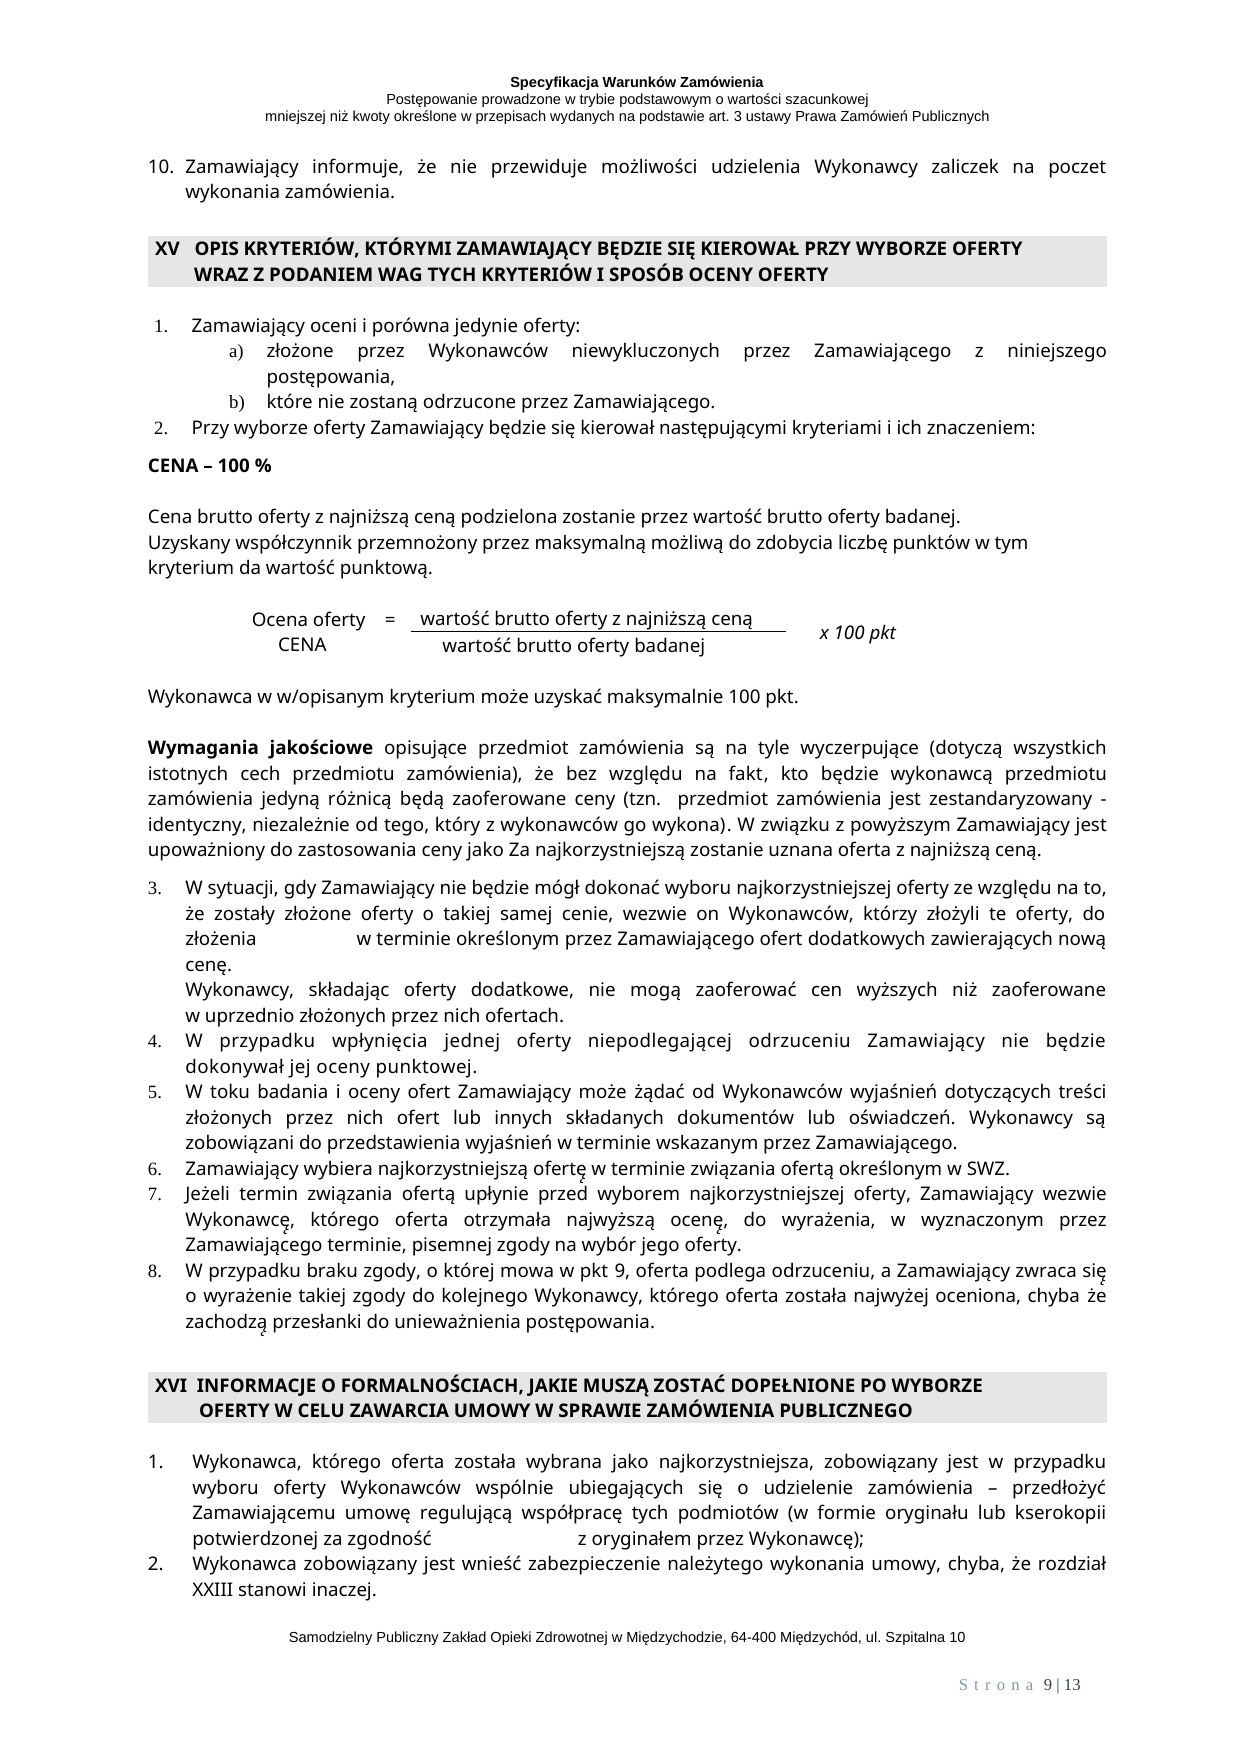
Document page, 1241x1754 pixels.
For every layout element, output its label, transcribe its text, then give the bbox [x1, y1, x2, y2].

list Zamawiający wybiera najkorzystniejszą ofertę̨ w terminie związania ofertą określonym w SWZ. [148, 1155, 1107, 1181]
list Jeżeli termin związania ofertą upłynie przed wyborem najkorzystniejszej oferty, Zamawiający wezwie Wykonawcę̨, którego oferta otrzymała najwyższą ocenę̨, do wyrażenia, w wyznaczonym przez Zamawiającego terminie, pisemnej zgody na wybór jego oferty. [148, 1181, 1107, 1257]
list Wykonawca, którego oferta została wybrana jako najkorzystniejsza, zobowiązany jest w przypadku wyboru oferty Wykonawców wspólnie ubiegających się o udzielenie zamówienia – przedłożyć Zamawiającemu umowę regulującą współpracę tych podmiotów (w formie oryginału lub kserokopii potwierdzonej za zgodność z oryginałem przez Wykonawcę); [148, 1448, 1107, 1551]
table_header wartość brutto oferty z najniższą ceną [411, 580, 786, 631]
list Przy wyborze oferty Zamawiający będzie się kierował następującymi kryteriami i ich znaczeniem: [154, 414, 1107, 440]
table_cell wartość brutto oferty badanej [411, 632, 786, 683]
list W sytuacji, gdy Zamawiający nie będzie mógł dokonać wyboru najkorzystniejszej oferty ze względu na to, że zostały złożone oferty o takiej samej cenie, wezwie on Wykonawców, którzy złożyli te oferty, do złożenia w terminie określonym przez Zamawiającego ofert dodatkowych zawierających nową cenę. [148, 874, 1107, 977]
text Wykonawca w w/opisanym kryterium może uzyskać maksymalnie 100 pkt. [148, 683, 1107, 709]
list Wykonawca zobowiązany jest wnieść zabezpieczenie należytego wykonania umowy, chyba, że rozdział XXIII stanowi inaczej. [148, 1551, 1107, 1602]
text CENA – 100 % [148, 453, 1107, 478]
list W przypadku wpłynięcia jednej oferty niepodlegającej odrzuceniu Zamawiający nie będzie dokonywał jej oceny punktowej. [148, 1028, 1107, 1079]
table_header Ocena oferty = CENA [217, 580, 411, 683]
list które nie zostaną odrzucone przez Zamawiającego. [229, 389, 1121, 414]
text Uzyskany współczynnik przemnożony przez maksymalną możliwą do zdobycia liczbę punktów w tym kryterium da wartość punktową. [148, 529, 1107, 580]
list W przypadku braku zgody, o której mowa w pkt 9, oferta podlega odrzuceniu, a Zamawiający zwraca się̨ o wyrażenie takiej zgody do kolejnego Wykonawcy, którego oferta została najwyżej oceniona, chyba że zachodzą̨ przesłanki do unieważnienia postępowania. [148, 1257, 1107, 1334]
list Zamawiający oceni i porówna jedynie oferty: [154, 312, 1107, 338]
table_header XVI INFORMACJE O FORMALNOŚCIACH, JAKIE MUSZĄ ZOSTAĆ DOPEŁNIONE PO WYBORZE OFERTY W CELU ZAWARCIA UMOWY W SPRAWIE ZAMÓWIENIA PUBLICZNEGO [148, 1372, 1107, 1423]
text Cena brutto oferty z najniższą ceną podzielona zostanie przez wartość brutto oferty badanej. [148, 504, 1107, 529]
list złożone przez Wykonawców niewykluczonych przez Zamawiającego z niniejszego postępowania, [229, 338, 1107, 389]
text Wymagania jakościowe opisujące przedmiot zamówienia są na tyle wyczerpujące (dotyczą wszystkich istotnych cech przedmiotu zamówienia), że bez względu na fakt, kto będzie wykonawcą przedmiotu zamówienia jedyną różnicą będą zaoferowane ceny (tzn. przedmiot zamówienia jest zestandaryzowany - identyczny, niezależnie od tego, który z wykonawców go wykona). W związku z powyższym Zamawiający jest upoważniony do zastosowania ceny jako Za najkorzystniejszą zostanie uznana oferta z najniższą ceną. [148, 734, 1107, 862]
table_header XV OPIS KRYTERIÓW, KTÓRYMI ZAMAWIAJĄCY BĘDZIE SIĘ KIEROWAŁ PRZY WYBORZE OFERTY WRAZ Z PODANIEM WAG TYCH KRYTERIÓW I SPOSÓB OCENY OFERTY [148, 236, 1107, 287]
list Zamawiający informuje, że nie przewiduje możliwości udzielenia Wykonawcy zaliczek na poczet wykonania zamówienia. [148, 153, 1107, 204]
list W toku badania i oceny ofert Zamawiający może żądać od Wykonawców wyjaśnień dotyczących treści złożonych przez nich ofert lub innych składanych dokumentów lub oświadczeń. Wykonawcy są zobowiązani do przedstawienia wyjaśnień w terminie wskazanym przez Zamawiającego. [148, 1079, 1107, 1155]
list Wykonawcy, składając oferty dodatkowe, nie mogą zaoferować cen wyższych niż zaoferowane w uprzednio złożonych przez nich ofertach. [185, 977, 1107, 1028]
table_header x 100 pkt [786, 580, 1038, 683]
